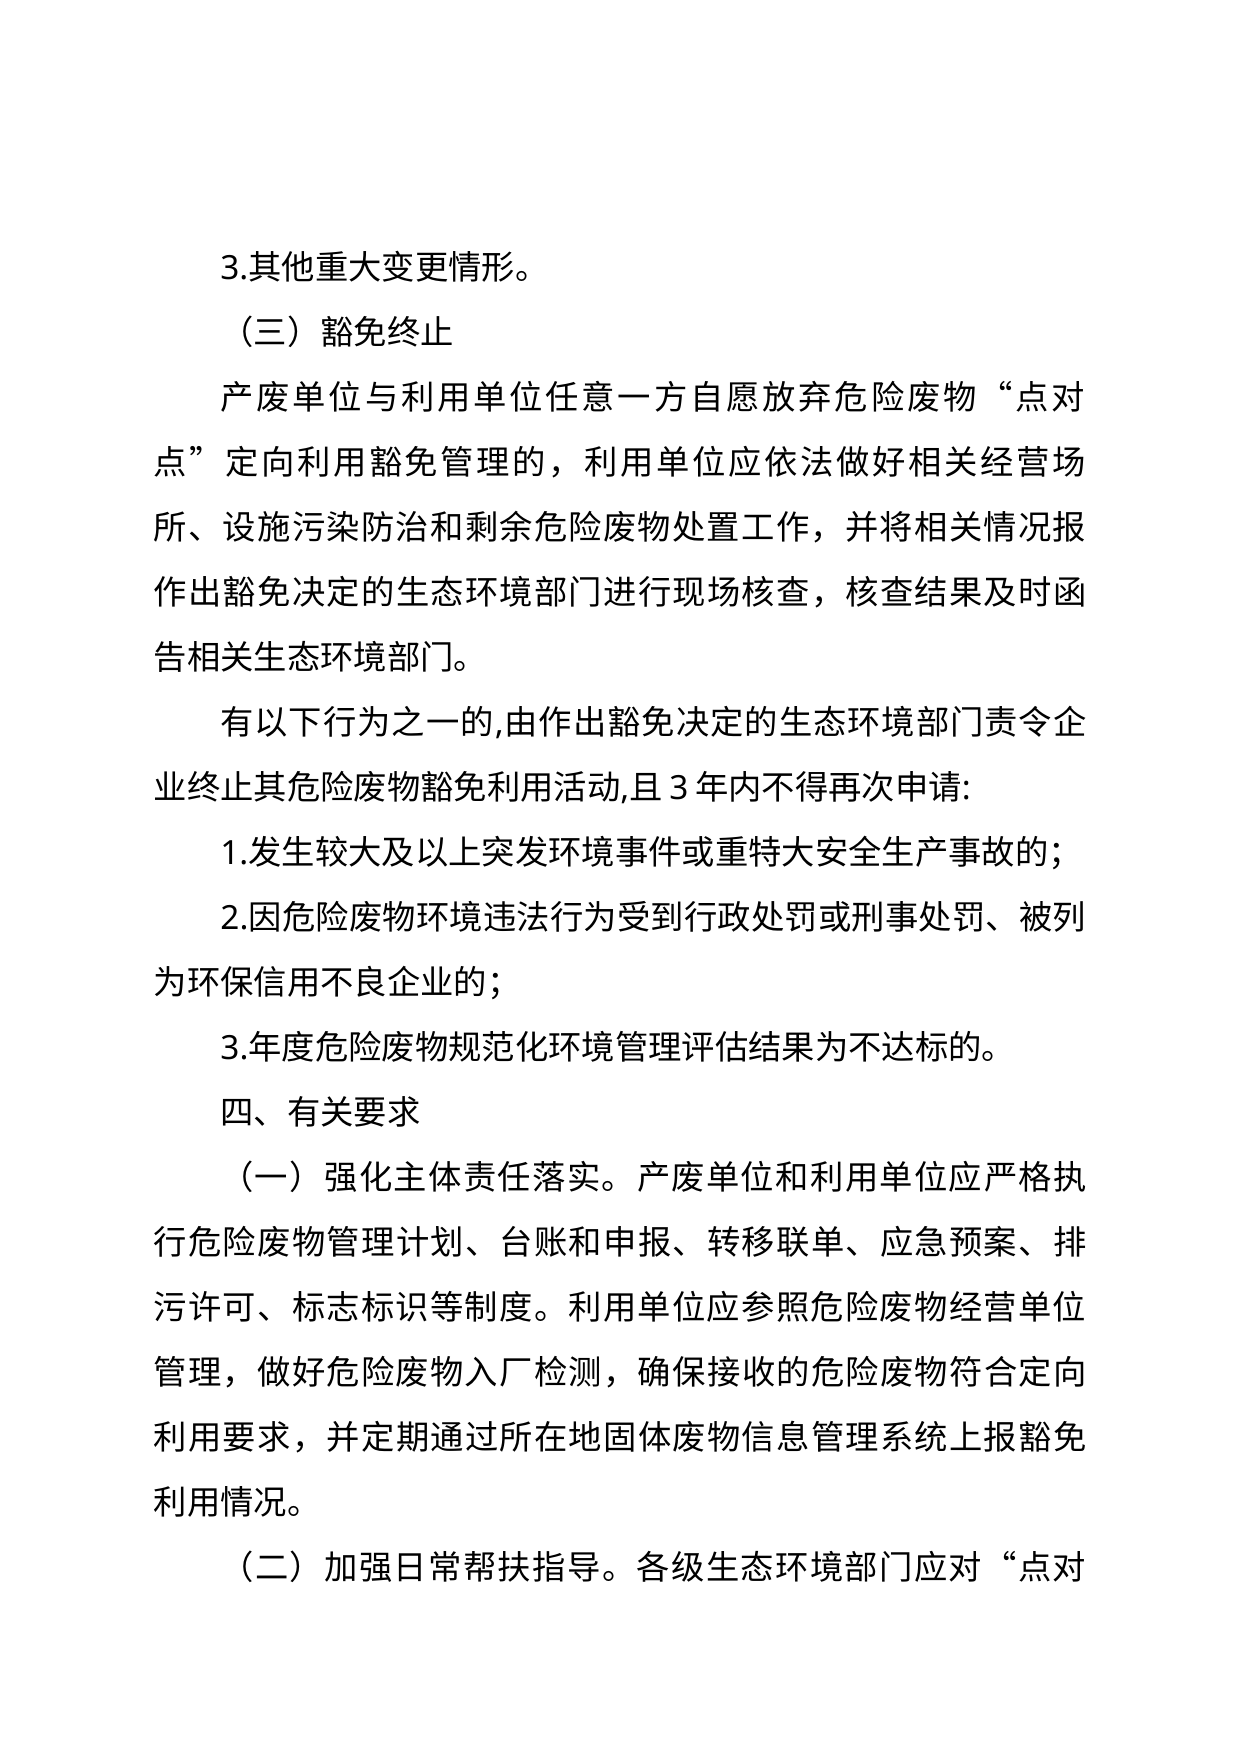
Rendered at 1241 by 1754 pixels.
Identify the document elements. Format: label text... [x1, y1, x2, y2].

text 3.其他重大变更情形。 [153, 233, 1087, 298]
text 1.发生较大及以上突发环境事件或重特大安全生产事故的； [153, 818, 1087, 883]
text 产废单位与利用单位任意一方自愿放弃危险废物“点对点”定向利用豁免管理的，利用单位应依法做好相关经营场所、设施污染防治和剩余危险废物处置工作，并将相关情况报作出豁免决定的生态环境部门进行现场核查，核查结果及时函告相关生态环境部门。 [153, 363, 1087, 688]
text 四、有关要求 [153, 1078, 1087, 1143]
text （一）强化主体责任落实。产废单位和利用单位应严格执行危险废物管理计划、台账和申报、转移联单、应急预案、排污许可、标志标识等制度。利用单位应参照危险废物经营单位管理，做好危险废物入厂检测，确保接收的危险废物符合定向利用要求，并定期通过所在地固体废物信息管理系统上报豁免利用情况。 [153, 1143, 1087, 1533]
text 3.年度危险废物规范化环境管理评估结果为不达标的。 [153, 1013, 1087, 1078]
text （三）豁免终止 [153, 298, 1087, 363]
text 有以下行为之一的,由作出豁免决定的生态环境部门责令企业终止其危险废物豁免利用活动,且3年内不得再次申请: [153, 688, 1087, 818]
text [153, 1533, 1087, 1598]
text 2.因危险废物环境违法行为受到行政处罚或刑事处罚、被列为环保信用不良企业的； [153, 883, 1087, 1013]
